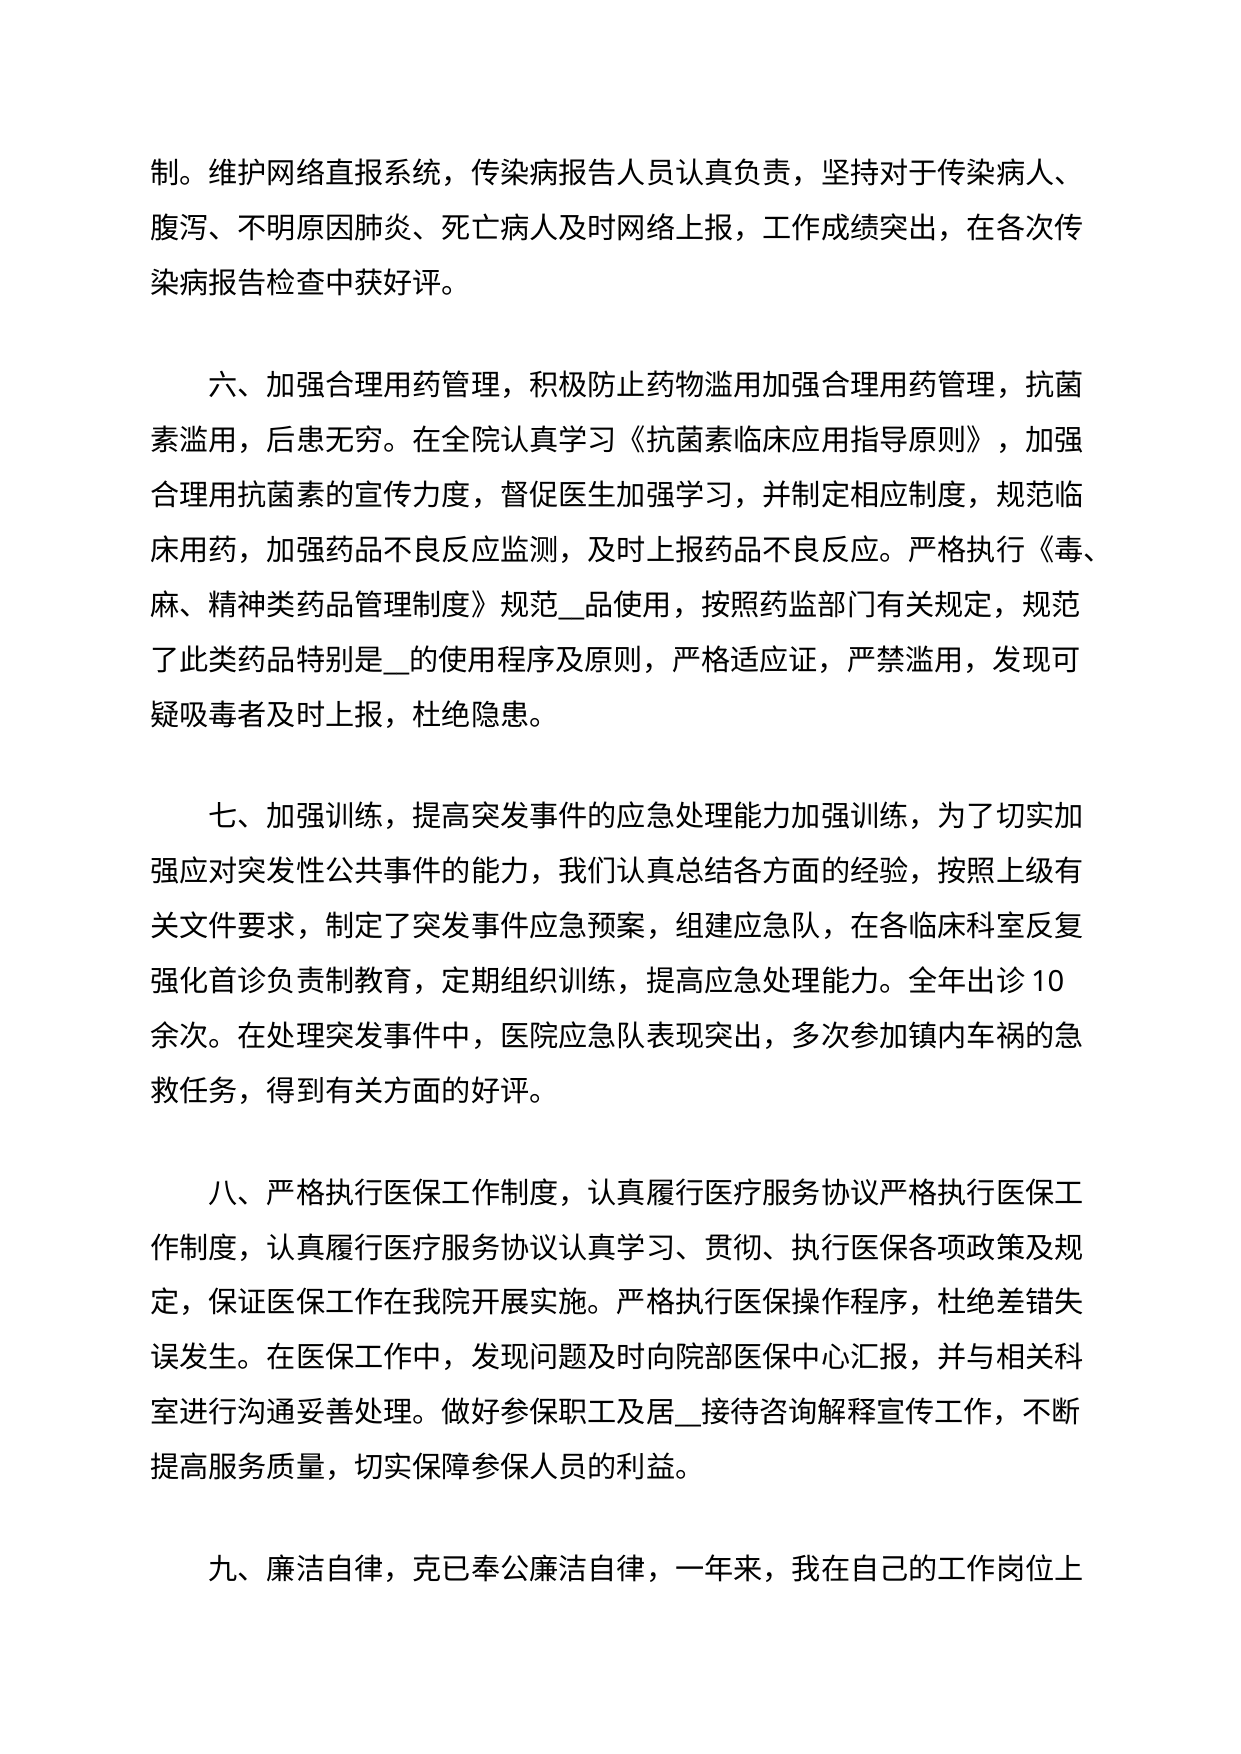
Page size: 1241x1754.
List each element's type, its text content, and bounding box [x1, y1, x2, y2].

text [150, 150, 1090, 302]
text 八、严格执行医保工作制度，认真履行医疗服务协议严格执行医保工作制度，认真履行医疗服务协议认真学习、贯彻、执行医保各项政策及规定，保证医保工作在我院开展实施。严格执行医保操作程序，杜绝差错失误发生。在医保工作中，发现问题及时向院部医保中心汇报，并与相关科室进行沟通妥善处理。做好参保职工及居__接待咨询解释宣传工作，不断提高服务质量，切实保障参保人员的利益。 [150, 1169, 1090, 1486]
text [150, 1546, 1090, 1588]
text 六、加强合理用药管理，积极防止药物滥用加强合理用药管理，抗菌素滥用，后患无穷。在全院认真学习《抗菌素临床应用指导原则》，加强合理用抗菌素的宣传力度，督促医生加强学习，并制定相应制度，规范临床用药，加强药品不良反应监测，及时上报药品不良反应。严格执行《毒、麻、精神类药品管理制度》规范__品使用，按照药监部门有关规定，规范了此类药品特别是__的使用程序及原则，严格适应证，严禁滥用，发现可疑吸毒者及时上报，杜绝隐患。 [150, 362, 1090, 733]
text 七、加强训练，提高突发事件的应急处理能力加强训练，为了切实加强应对突发性公共事件的能力，我们认真总结各方面的经验，按照上级有关文件要求，制定了突发事件应急预案，组建应急队，在各临床科室反复强化首诊负责制教育，定期组织训练，提高应急处理能力。全年出诊10余次。在处理突发事件中，医院应急队表现突出，多次参加镇内车祸的急救任务，得到有关方面的好评。 [150, 793, 1090, 1110]
